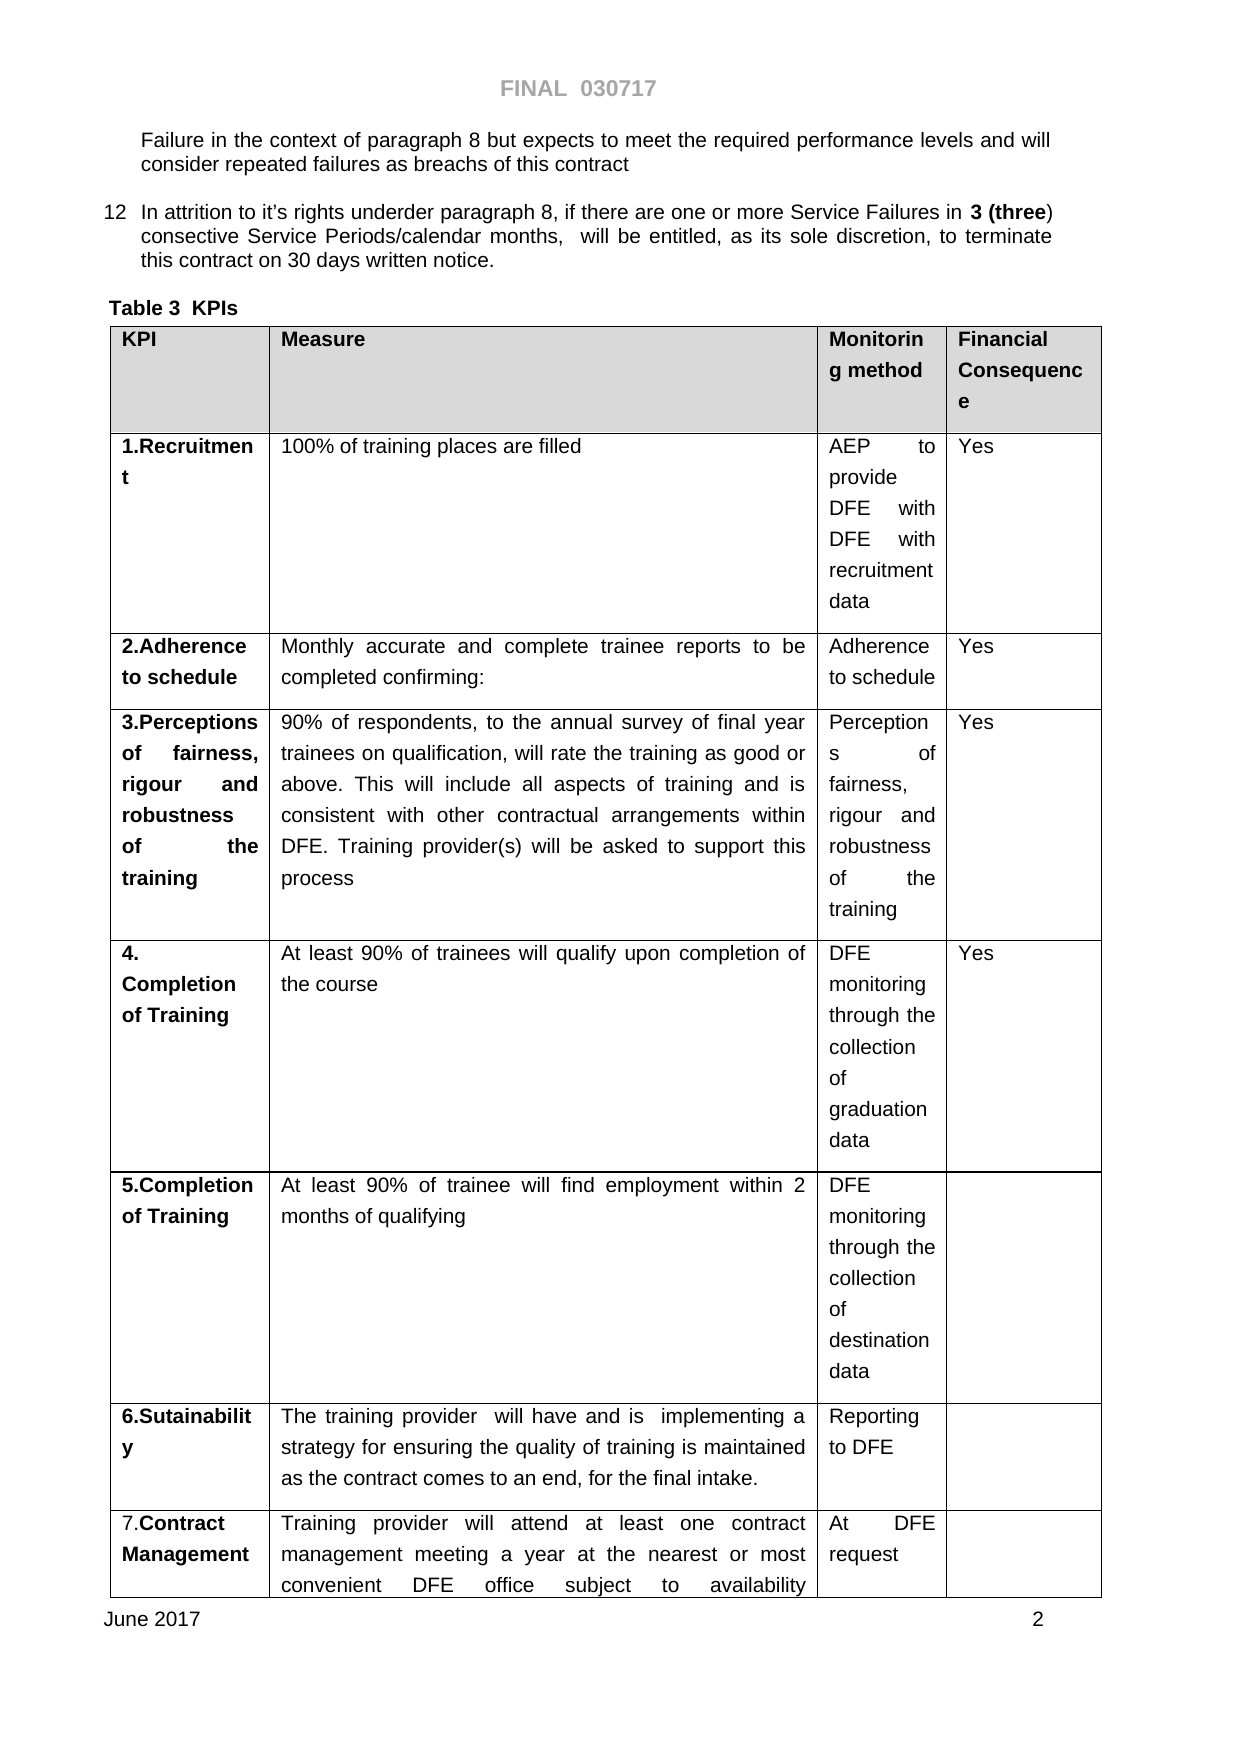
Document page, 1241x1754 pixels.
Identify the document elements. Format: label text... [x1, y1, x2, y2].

table_cell 100% of training places are filled [270, 434, 817, 633]
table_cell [111, 1511, 269, 1597]
table_cell 5.Completion of Training [111, 1173, 269, 1403]
table_cell Yes [947, 434, 1101, 633]
table_cell Yes [947, 710, 1101, 940]
table_cell The training provider will have and is implementing a strategy for ensuring the quality of training is maintained as the contract comes to an end, for the final intake. [270, 1404, 817, 1510]
table_cell 90% of respondents, to the annual survey of final year trainees on qualification, will rate the training as good or above. This will include all aspects of training and is consistent with other contractual arrangements within DFE. Training provider(s) will be asked to support this process [270, 710, 817, 940]
table_cell At least 90% of trainee will find employment within 2 months of qualifying [270, 1173, 817, 1403]
list In attrition to it’s rights underder paragraph 8, if there are one or more Service Failures in 3 (three) consective Service Periods/calendar months, will be entitled, as its sole discretion, to terminate this contract on 30 days written notice. [103, 199, 1053, 271]
table_cell 2.Adherence to schedule [111, 634, 269, 708]
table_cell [270, 1511, 817, 1597]
table_cell At DFE request [818, 1511, 946, 1597]
table_cell Yes [947, 634, 1101, 708]
table_cell [947, 1173, 1101, 1403]
table_cell DFE monitoring through the collection of graduation data [818, 941, 946, 1171]
table_header KPI [111, 327, 269, 432]
table_cell [947, 1404, 1101, 1510]
table_cell Perceptions of fairness, rigour and robustness of the training [818, 710, 946, 940]
table_cell At least 90% of trainees will qualify upon completion of the course [270, 941, 817, 1171]
table_cell Adherence to schedule [818, 634, 946, 708]
table_header Measure [270, 327, 817, 432]
table_cell Reporting to DFE [818, 1404, 946, 1510]
table_cell Monthly accurate and complete trainee reports to be completed confirming: [270, 634, 817, 708]
table_cell 1.Recruitment [111, 434, 269, 633]
table_header Financial Consequence [947, 327, 1101, 432]
table_header Monitoring method [818, 327, 946, 432]
table_cell 3.Perceptions of fairness, rigour and robustness of the training [111, 710, 269, 940]
table_cell 4. Completion of Training [111, 941, 269, 1171]
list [103, 128, 1053, 176]
table_cell 6.Sutainability [111, 1404, 269, 1510]
table_cell [947, 1511, 1101, 1597]
table_cell AEP to provide DFE with DFE with recruitment data [818, 434, 946, 633]
table_cell Yes [947, 941, 1101, 1171]
table_cell DFE monitoring through the collection of destination data [818, 1173, 946, 1403]
text Table 3 KPIs [108, 295, 1053, 319]
